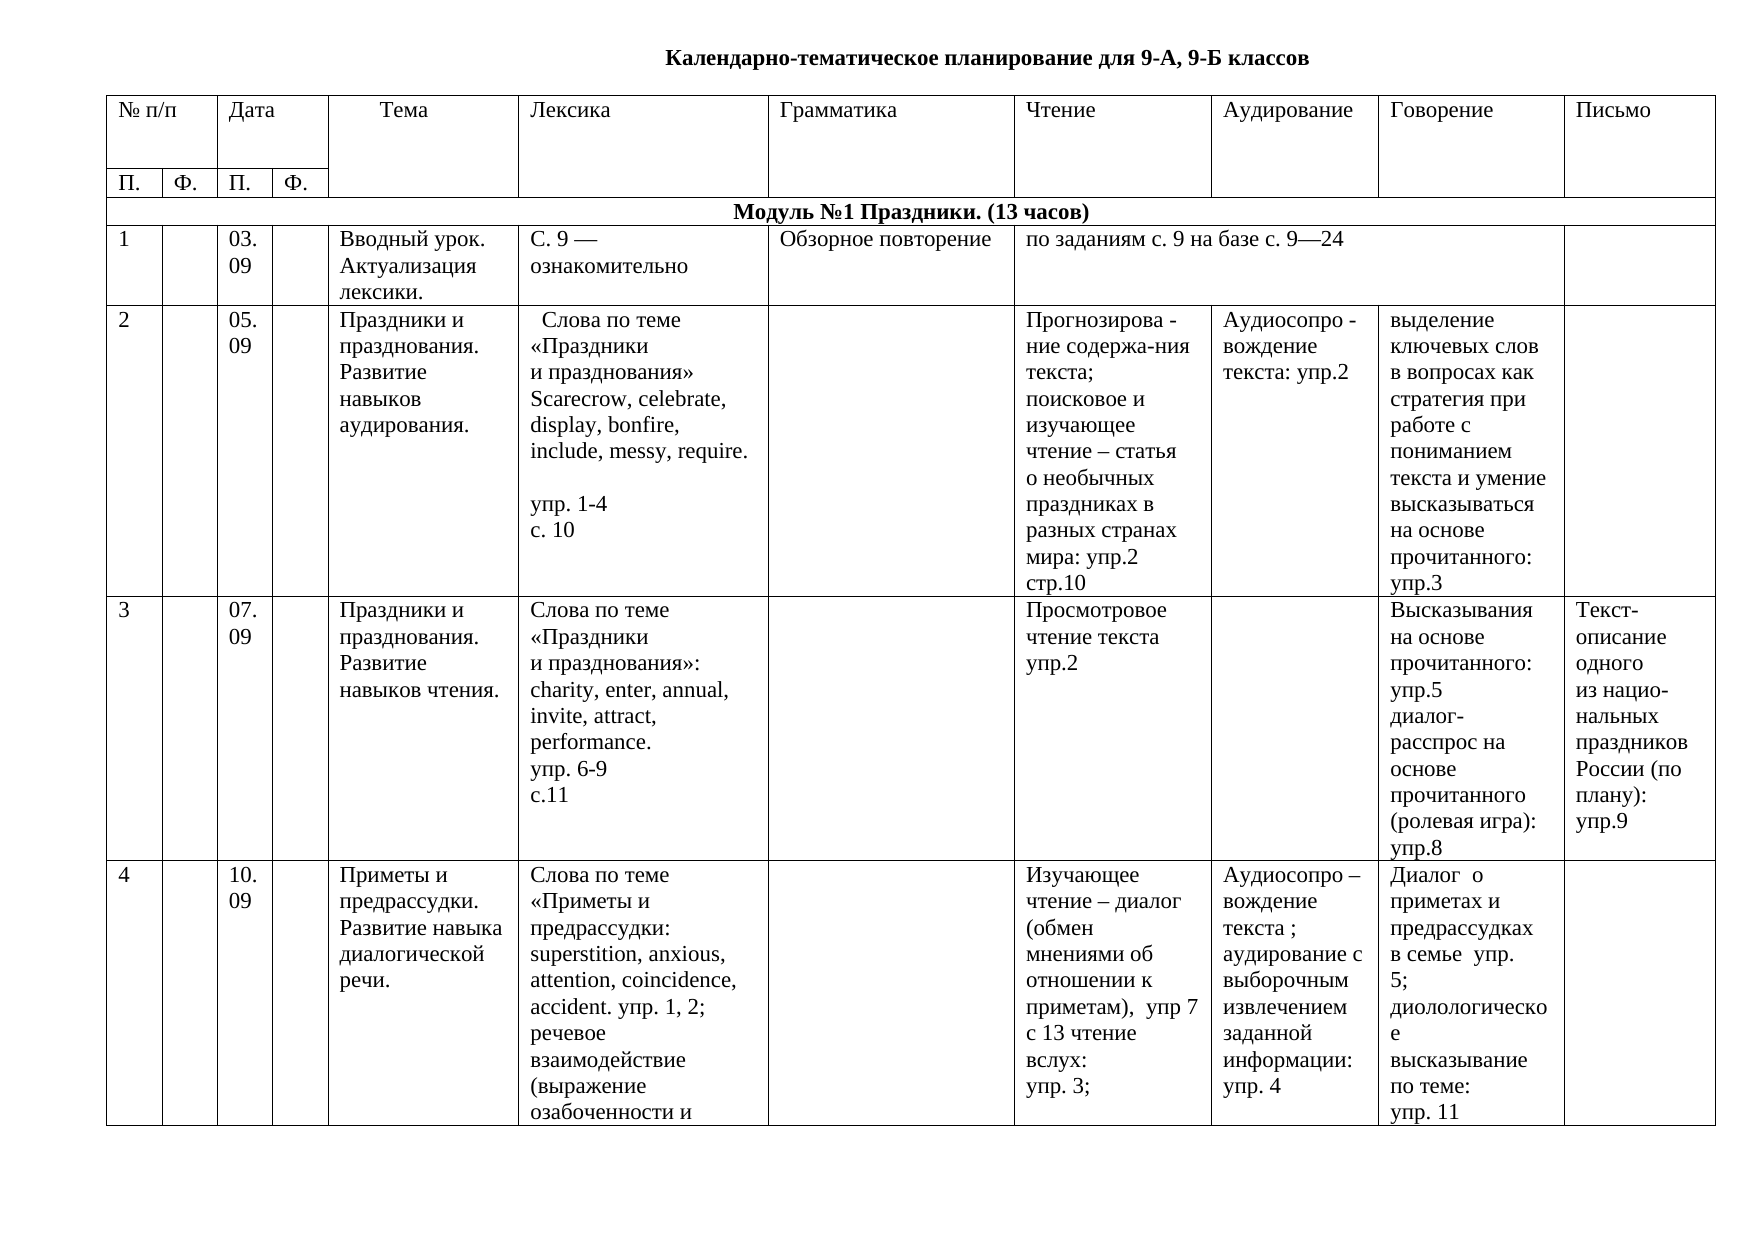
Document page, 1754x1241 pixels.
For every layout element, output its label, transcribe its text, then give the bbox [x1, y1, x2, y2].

table_cell Ф. [163, 169, 217, 197]
table_header Лексика [519, 96, 768, 197]
table_cell Вводный урок. Актуализация лексики. [329, 226, 518, 304]
table_cell [769, 306, 1014, 596]
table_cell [1212, 861, 1378, 1125]
table_cell Праздники и празднования. Развитие навыков чтения. [329, 597, 518, 860]
table_cell [273, 597, 328, 860]
table_cell Слова по теме «Праздники и празднования»: charity, enter, annual, invite, attract, performance. упр. 6-9 c.11 [519, 597, 768, 860]
text Календарно-тематическое планирование для 9-А, 9-Б классов [266, 44, 1636, 71]
table_cell Просмотровое чтение текста упр.2 [1015, 597, 1211, 860]
table_header Грамматика [769, 96, 1014, 197]
table_cell [163, 597, 217, 860]
table_cell [1565, 226, 1715, 304]
table_cell [163, 306, 217, 596]
table_cell П. [107, 169, 162, 197]
table_cell [273, 306, 328, 596]
table_cell [1212, 597, 1378, 860]
table_cell 3 [107, 597, 162, 860]
table_cell выделение ключевых слов в вопросах как стратегия при работе с пониманием текста и умение высказываться на основе прочитанного: упр.3 [1379, 306, 1564, 596]
table_cell П. [218, 169, 272, 197]
table_header Дата [218, 96, 328, 168]
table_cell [329, 861, 518, 1125]
table_cell Текст-описание одного из нацио-нальных праздников России (по плану): упр.9 [1565, 597, 1715, 860]
table_cell Обзорное повторение [769, 226, 1014, 304]
table_cell Праздники и празднования. Развитие навыков аудирования. [329, 306, 518, 596]
table_cell 05.09 [218, 306, 272, 596]
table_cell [1015, 861, 1211, 1125]
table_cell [519, 861, 768, 1125]
table_cell Ф. [273, 169, 328, 197]
table_cell Слова по теме «Праздники и празднования» Scarecrow, celebrate, display, bonfire, include, messy, require. упр. 1-4 с. 10 [519, 306, 768, 596]
table_cell Высказывания на основе прочитанного: упр.5 диалог- расспрос на основе прочитанного (ролевая игра): упр.8 [1379, 597, 1564, 860]
table_header № п/п [107, 96, 217, 168]
table_header Чтение [1015, 96, 1211, 197]
table_cell [769, 597, 1014, 860]
table_cell 1 [107, 226, 162, 304]
table_cell 10.09 [218, 861, 272, 1125]
table_header Тема [329, 96, 518, 197]
table_cell [769, 861, 1014, 1125]
table_cell [1565, 861, 1715, 1125]
table_cell 4 [107, 861, 162, 1125]
table_cell Прогнозирова -ние содержа-ния текста; поисковое и изучающее чтение – статья о необычных праздниках в разных странах мира: упр.2 стр.10 [1015, 306, 1211, 596]
table_cell [1565, 306, 1715, 596]
table_cell [273, 226, 328, 304]
table_header Говорение [1379, 96, 1564, 197]
table_cell 03.09 [218, 226, 272, 304]
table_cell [1379, 861, 1564, 1125]
table_header Аудирование [1212, 96, 1378, 197]
table_cell Модуль №1 Праздники. (13 часов) [107, 198, 1715, 224]
table_cell [273, 861, 328, 1125]
table_cell [163, 226, 217, 304]
table_cell по заданиям с. 9 на базе с. 9—24 [1015, 226, 1564, 304]
table_cell С. 9 — ознакомительно [519, 226, 768, 304]
table_cell 2 [107, 306, 162, 596]
table_cell [163, 861, 217, 1125]
table_cell Аудиосопро -вождение текста: упр.2 [1212, 306, 1378, 596]
table_header Письмо [1565, 96, 1715, 197]
table_cell 07.09 [218, 597, 272, 860]
